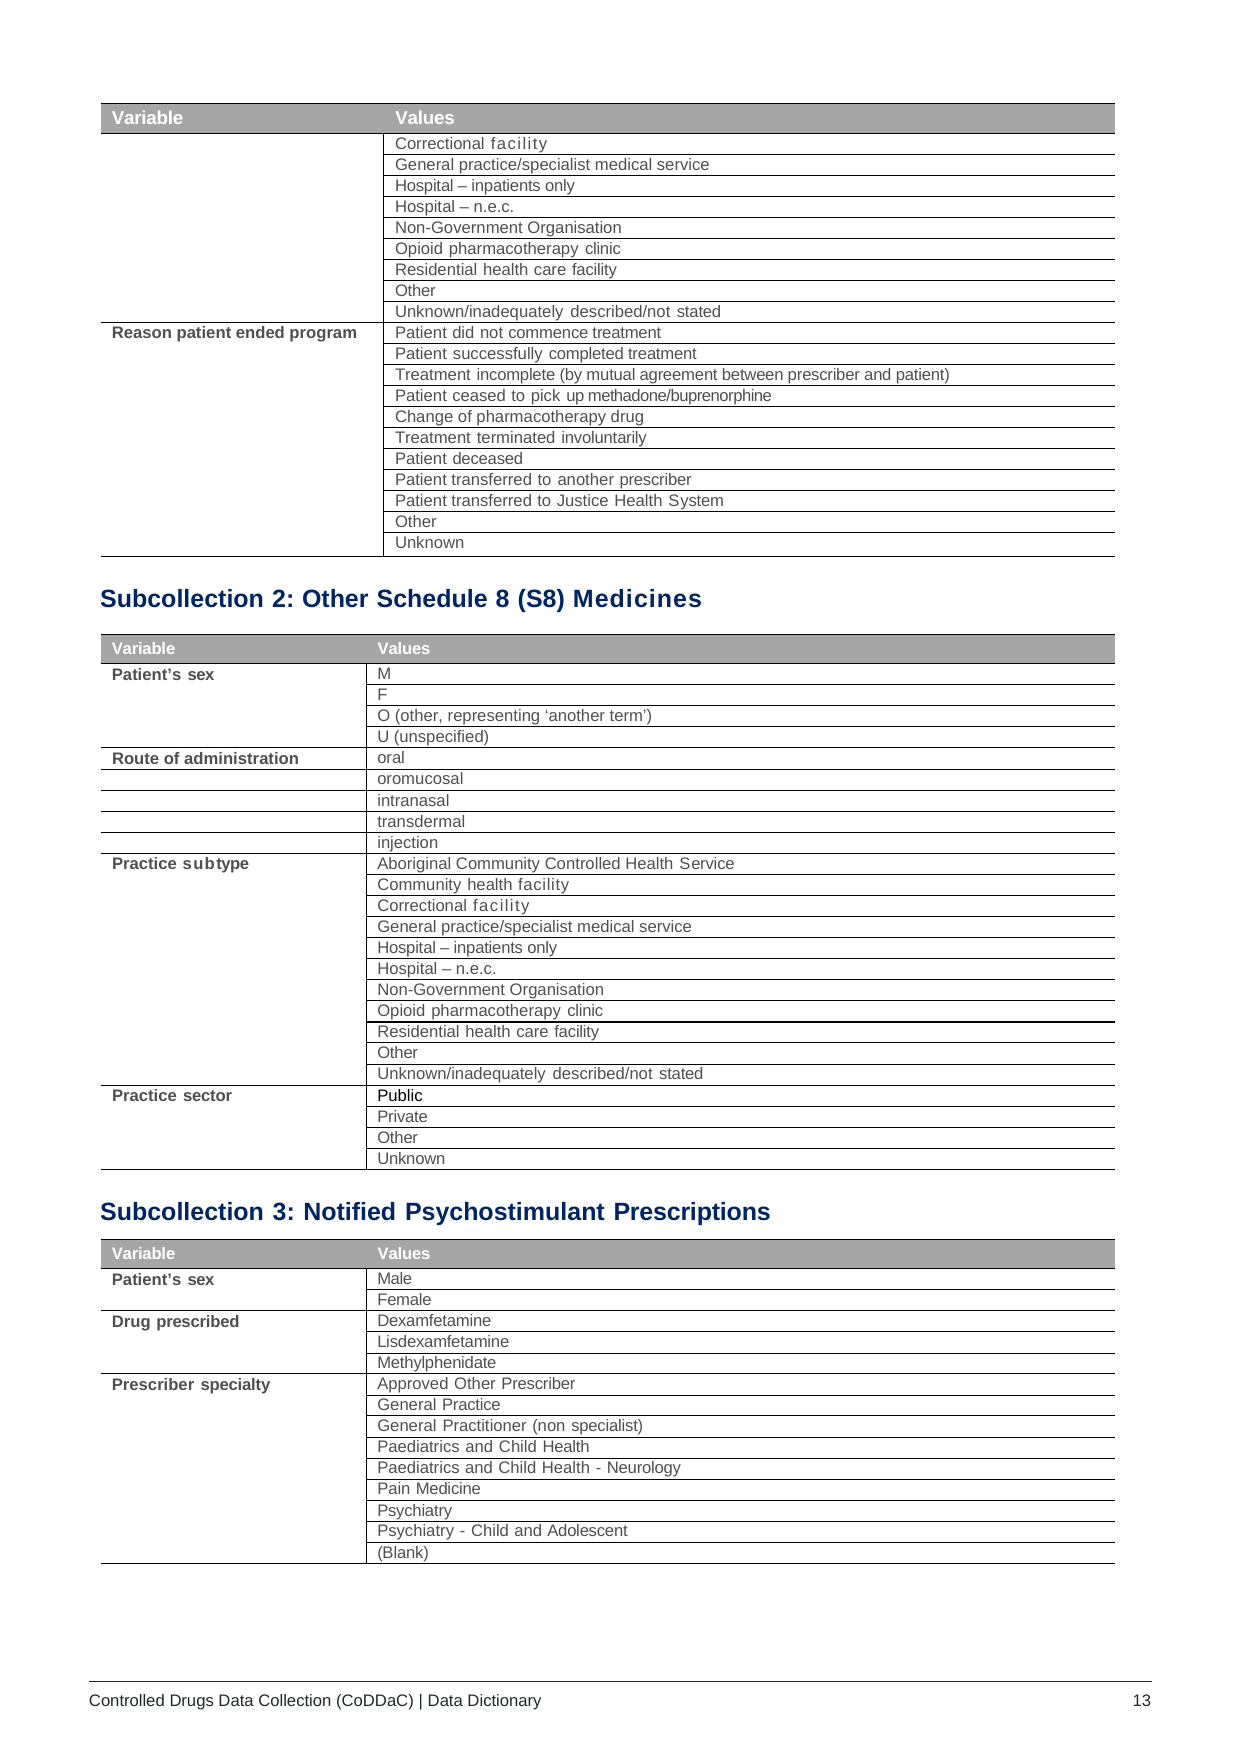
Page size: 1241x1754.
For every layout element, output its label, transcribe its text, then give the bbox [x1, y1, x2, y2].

table_header Variable [101, 1240, 367, 1268]
table_cell Approved Other Prescriber [367, 1374, 1115, 1394]
table_cell Practice sector [101, 1086, 366, 1169]
table_cell [101, 791, 366, 811]
table_cell oral [367, 748, 1115, 768]
table_cell Non-Government Organisation [384, 218, 1115, 238]
table_cell Residential health care facility [367, 1023, 1115, 1042]
table_cell Unknown [367, 1149, 1115, 1169]
table_cell Opioid pharmacotherapy clinic [384, 239, 1115, 259]
table_cell Opioid pharmacotherapy clinic [367, 1001, 1115, 1021]
table_cell Residential health care facility [384, 260, 1115, 280]
table_cell Treatment incomplete (by mutual agreement between prescriber and patient) [384, 365, 1115, 385]
table_cell Correctional facility [367, 896, 1115, 916]
table_header Values [384, 104, 1115, 133]
table_cell Treatment terminated involuntarily [384, 428, 1115, 448]
table_cell Methylphenidate [367, 1354, 1115, 1373]
table_cell Community health facility [367, 875, 1115, 895]
table_cell Patient deceased [384, 449, 1115, 469]
table_cell Hospital – n.e.c. [384, 197, 1115, 217]
table_cell Patient successfully completed treatment [384, 344, 1115, 364]
table_cell Paediatrics and Child Health [367, 1438, 1115, 1457]
table_cell Paediatrics and Child Health - Neurology [367, 1459, 1115, 1479]
table_cell Pain Medicine [367, 1480, 1115, 1499]
table_cell Route of administration [101, 748, 366, 768]
table_cell Other [367, 1043, 1115, 1063]
table_cell Unknown [384, 533, 1115, 556]
table_cell M [367, 664, 1115, 684]
table_cell [101, 812, 366, 832]
table_cell Private [367, 1107, 1115, 1127]
table_cell Aboriginal Community Controlled Health Service [367, 854, 1115, 874]
table_cell Psychiatry [367, 1501, 1115, 1521]
table_cell F [367, 685, 1115, 705]
table_cell Patient’s sex [101, 1269, 366, 1310]
text Subcollection 3: Notified Psychostimulant Prescriptions [100, 1197, 1152, 1226]
table_cell General practice/specialist medical service [384, 155, 1115, 175]
table_cell Hospital – n.e.c. [367, 959, 1115, 979]
table_cell Lisdexamfetamine [367, 1332, 1115, 1352]
table_cell Public [367, 1086, 1115, 1106]
table_cell Other [367, 1128, 1115, 1148]
table_cell Unknown/inadequately described/not stated [367, 1065, 1115, 1085]
table_cell Other [384, 281, 1115, 301]
table_cell Patient ceased to pick up methadone/buprenorphine [384, 386, 1115, 406]
table_cell General Practitioner (non specialist) [367, 1416, 1115, 1437]
table_cell Patient transferred to Justice Health System [384, 491, 1115, 511]
table_cell Correctional facility [384, 134, 1115, 154]
table_cell O (other, representing ‘another term’) [367, 706, 1115, 726]
table_cell Drug prescribed [101, 1311, 366, 1373]
table_cell [101, 770, 366, 789]
table_cell oromucosal [367, 770, 1115, 789]
text Subcollection 2: Other Schedule 8 (S8) Medicines [100, 584, 1152, 613]
table_cell U (unspecified) [367, 727, 1115, 747]
table_cell Patient transferred to another prescriber [384, 470, 1115, 490]
table_header Values [367, 1240, 1115, 1268]
table_cell General Practice [367, 1396, 1115, 1415]
table_cell Other [384, 512, 1115, 532]
table_cell [101, 833, 366, 853]
table_cell Hospital – inpatients only [384, 176, 1115, 196]
table_cell (Blank) [367, 1543, 1115, 1563]
table_cell Male [367, 1269, 1115, 1289]
table_cell Non-Government Organisation [367, 980, 1115, 1000]
table_cell transdermal [367, 812, 1115, 832]
table_header Variable [101, 104, 384, 133]
table_cell General practice/specialist medical service [367, 917, 1115, 937]
table_cell Dexamfetamine [367, 1311, 1115, 1331]
table_cell injection [367, 833, 1115, 853]
table_cell Psychiatry - Child and Adolescent [367, 1522, 1115, 1542]
table_cell Patient’s sex [101, 664, 366, 747]
table_cell intranasal [367, 791, 1115, 811]
table_cell Female [367, 1290, 1115, 1310]
table_cell Hospital – inpatients only [367, 938, 1115, 958]
table_cell Unknown/inadequately described/not stated [384, 302, 1115, 322]
table_cell Practice subtype [101, 854, 366, 1085]
table_cell Prescriber specialty [101, 1374, 366, 1563]
table_header Variable [101, 635, 367, 663]
table_cell Reason patient ended program [101, 323, 383, 556]
table_cell Patient did not commence treatment [384, 323, 1115, 343]
table_cell Change of pharmacotherapy drug [384, 407, 1115, 427]
table_header Values [367, 635, 1115, 663]
